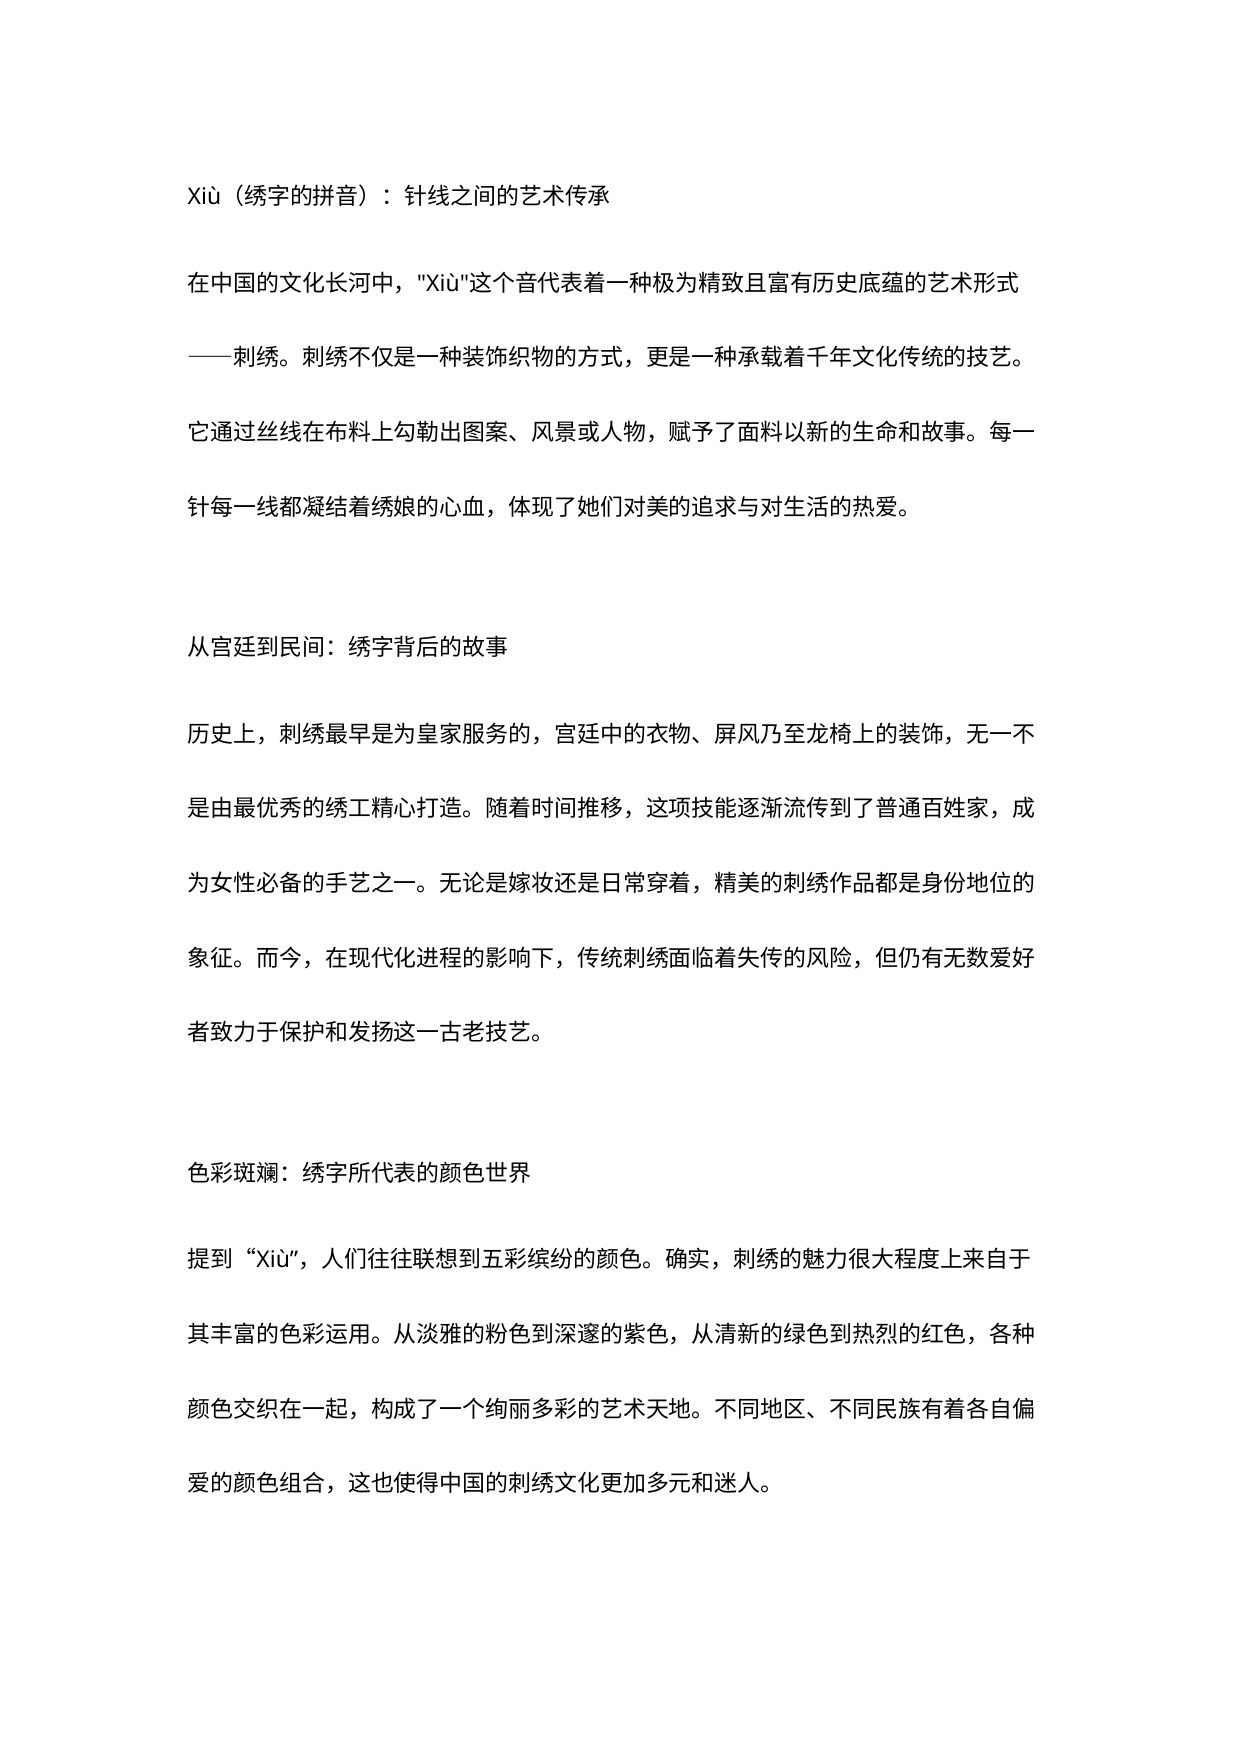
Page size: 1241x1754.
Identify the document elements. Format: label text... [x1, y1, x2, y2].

text 色彩斑斓：绣字所代表的颜色世界 [187, 1139, 1053, 1204]
text 提到“Xiù”，人们往往联想到五彩缤纷的颜色。确实，刺绣的魅力很大程度上来自于其丰富的色彩运用。从淡雅的粉色到深邃的紫色，从清新的绿色到热烈的红色，各种颜色交织在一起，构成了一个绚丽多彩的艺术天地。不同地区、不同民族有着各自偏爱的颜色组合，这也使得中国的刺绣文化更加多元和迷人。 [187, 1225, 1053, 1514]
text 在中国的文化长河中，"Xiù"这个音代表着一种极为精致且富有历史底蕴的艺术形式——刺绣。刺绣不仅是一种装饰织物的方式，更是一种承载着千年文化传统的技艺。它通过丝线在布料上勾勒出图案、风景或人物，赋予了面料以新的生命和故事。每一针每一线都凝结着绣娘的心血，体现了她们对美的追求与对生活的热爱。 [187, 249, 1053, 538]
text 历史上，刺绣最早是为皇家服务的，宫廷中的衣物、屏风乃至龙椅上的装饰，无一不是由最优秀的绣工精心打造。随着时间推移，这项技能逐渐流传到了普通百姓家，成为女性必备的手艺之一。无论是嫁妆还是日常穿着，精美的刺绣作品都是身份地位的象征。而今，在现代化进程的影响下，传统刺绣面临着失传的风险，但仍有无数爱好者致力于保护和发扬这一古老技艺。 [187, 700, 1053, 1063]
text Xiù（绣字的拼音）：针线之间的艺术传承 [187, 162, 1053, 227]
text 从宫廷到民间：绣字背后的故事 [187, 613, 1053, 678]
